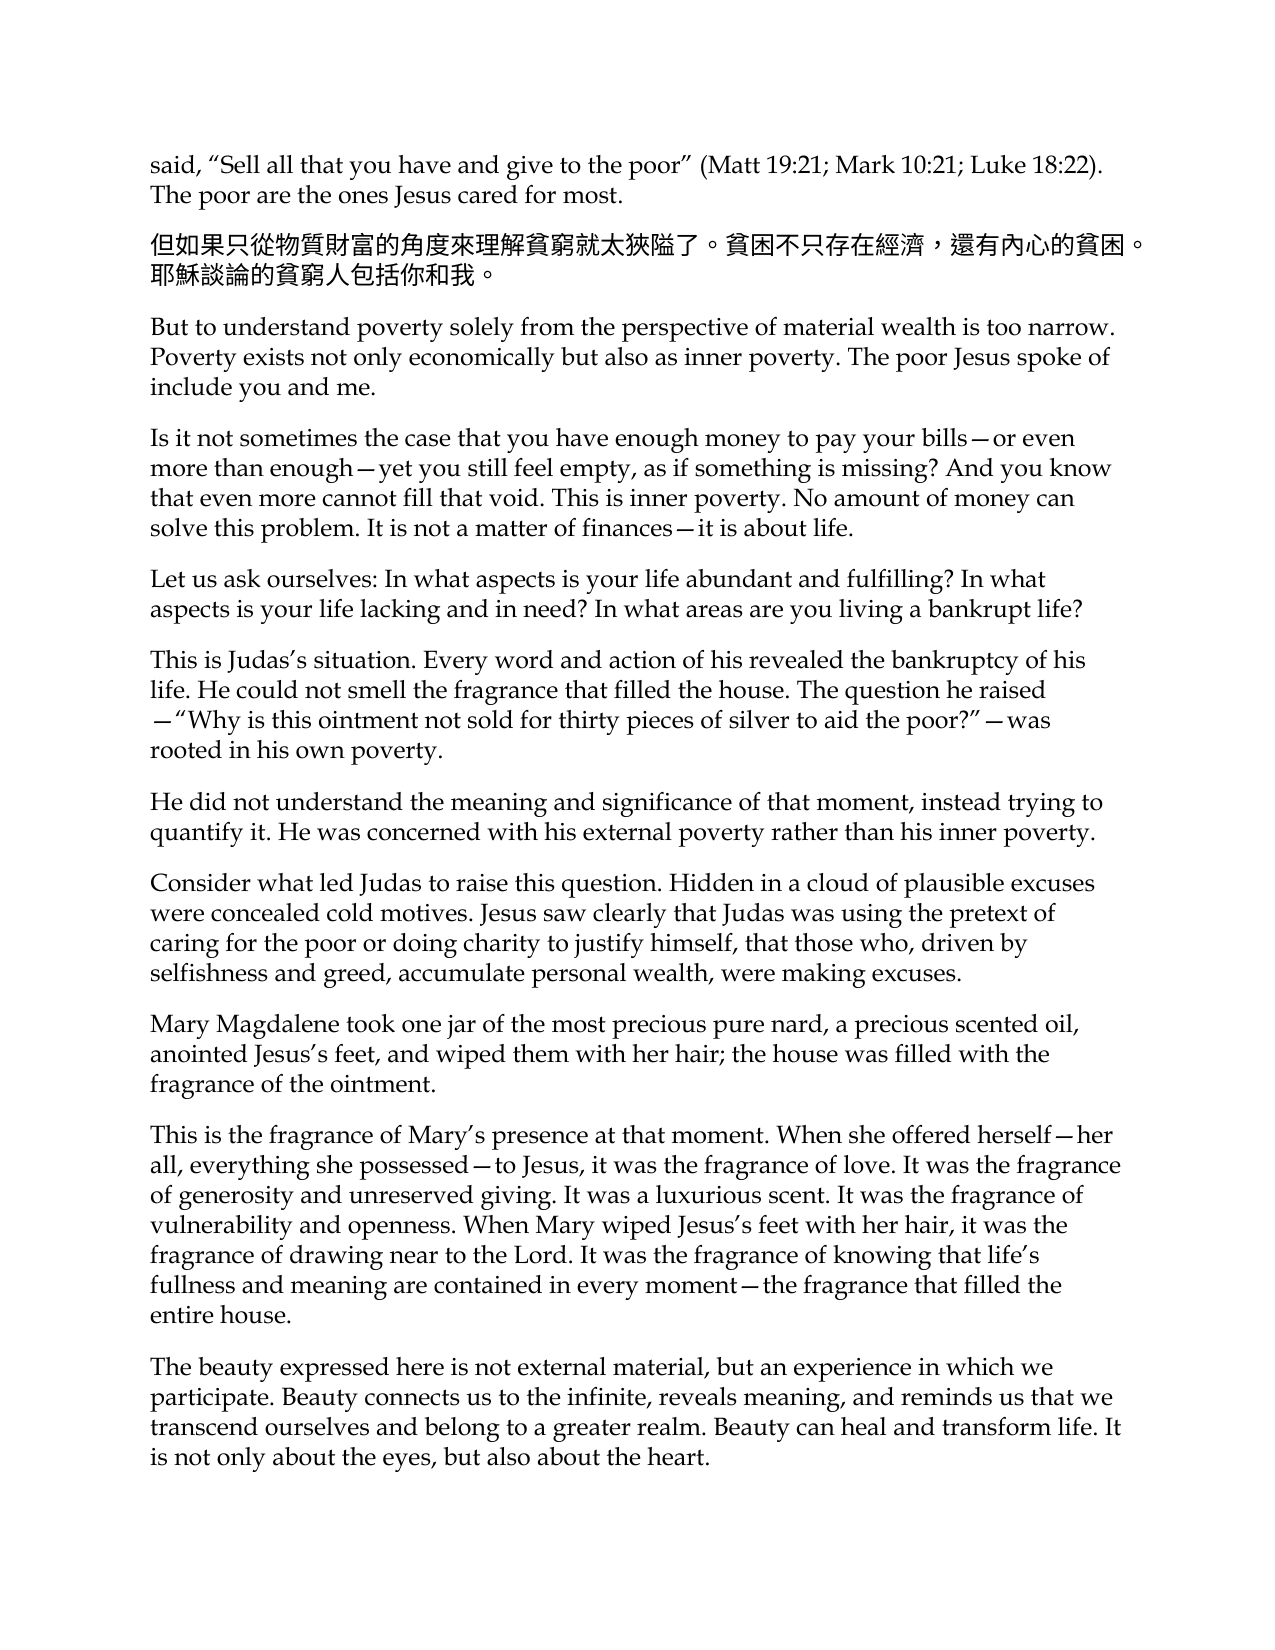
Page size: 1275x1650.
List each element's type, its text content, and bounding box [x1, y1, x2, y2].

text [150, 150, 1125, 210]
text Consider what led Judas to raise this question. Hidden in a cloud of plausible excuses were concealed cold motives. Jesus saw clearly that Judas was using the pretext of caring for the poor or doing charity to justify himself, that those who, driven by selfishness and greed, accumulate personal wealth, were making excuses. [150, 868, 1125, 988]
text This is Judas’s situation. Every word and action of his revealed the bankruptcy of his life. He could not smell the fragrance that filled the house. The question he raised—“Why is this ointment not sold for thirty pieces of silver to aid the poor?”—was rooted in his own poverty. [150, 646, 1125, 766]
text He did not understand the meaning and significance of that moment, instead trying to quantify it. He was concerned with his external poverty rather than his inner poverty. [150, 787, 1125, 847]
text Is it not sometimes the case that you have enough money to pay your bills—or even more than enough—yet you still feel empty, as if something is missing? And you know that even more cannot fill that void. This is inner poverty. No amount of money can solve this problem. It is not a matter of finances—it is about life. [150, 423, 1125, 544]
text Mary Magdalene took one jar of the most precious pure nard, a precious scented oil, anointed Jesus’s feet, and wiped them with her hair; the house was filled with the fragrance of the ointment. [437, 1009, 1125, 1099]
text The beauty expressed here is not external material, but an experience in which we participate. Beauty connects us to the infinite, reveals meaning, and reminds us that we transcend ourselves and belong to a greater realm. Beauty can heal and transform life. It is not only about the eyes, but also about the heart. [150, 1352, 1125, 1472]
text This is the fragrance of Mary’s presence at that moment. When she offered herself—her all, everything she possessed—to Jesus, it was the fragrance of love. It was the fragrance of generosity and unreserved giving. It was a luxurious scent. It was the fragrance of vulnerability and openness. When Mary wiped Jesus’s feet with her hair, it was the fragrance of drawing near to the Lord. It was the fragrance of knowing that life’s fullness and meaning are contained in every moment—the fragrance that filled the entire house. [150, 1120, 1125, 1331]
text Let us ask ourselves: In what aspects is your life abundant and fulfilling? In what aspects is your life lacking and in need? In what areas are you living a bankrupt life? [150, 564, 1125, 625]
text But to understand poverty solely from the perspective of material wealth is too narrow. Poverty exists not only economically but also as inner poverty. The poor Jesus spoke of include you and me. [150, 312, 1125, 402]
text 但如果只從物質財富的角度來理解貧窮就太狹隘了。貧困不只存在經濟，還有內心的貧困。耶穌談論的貧窮人包括你和我。 [150, 231, 1125, 291]
